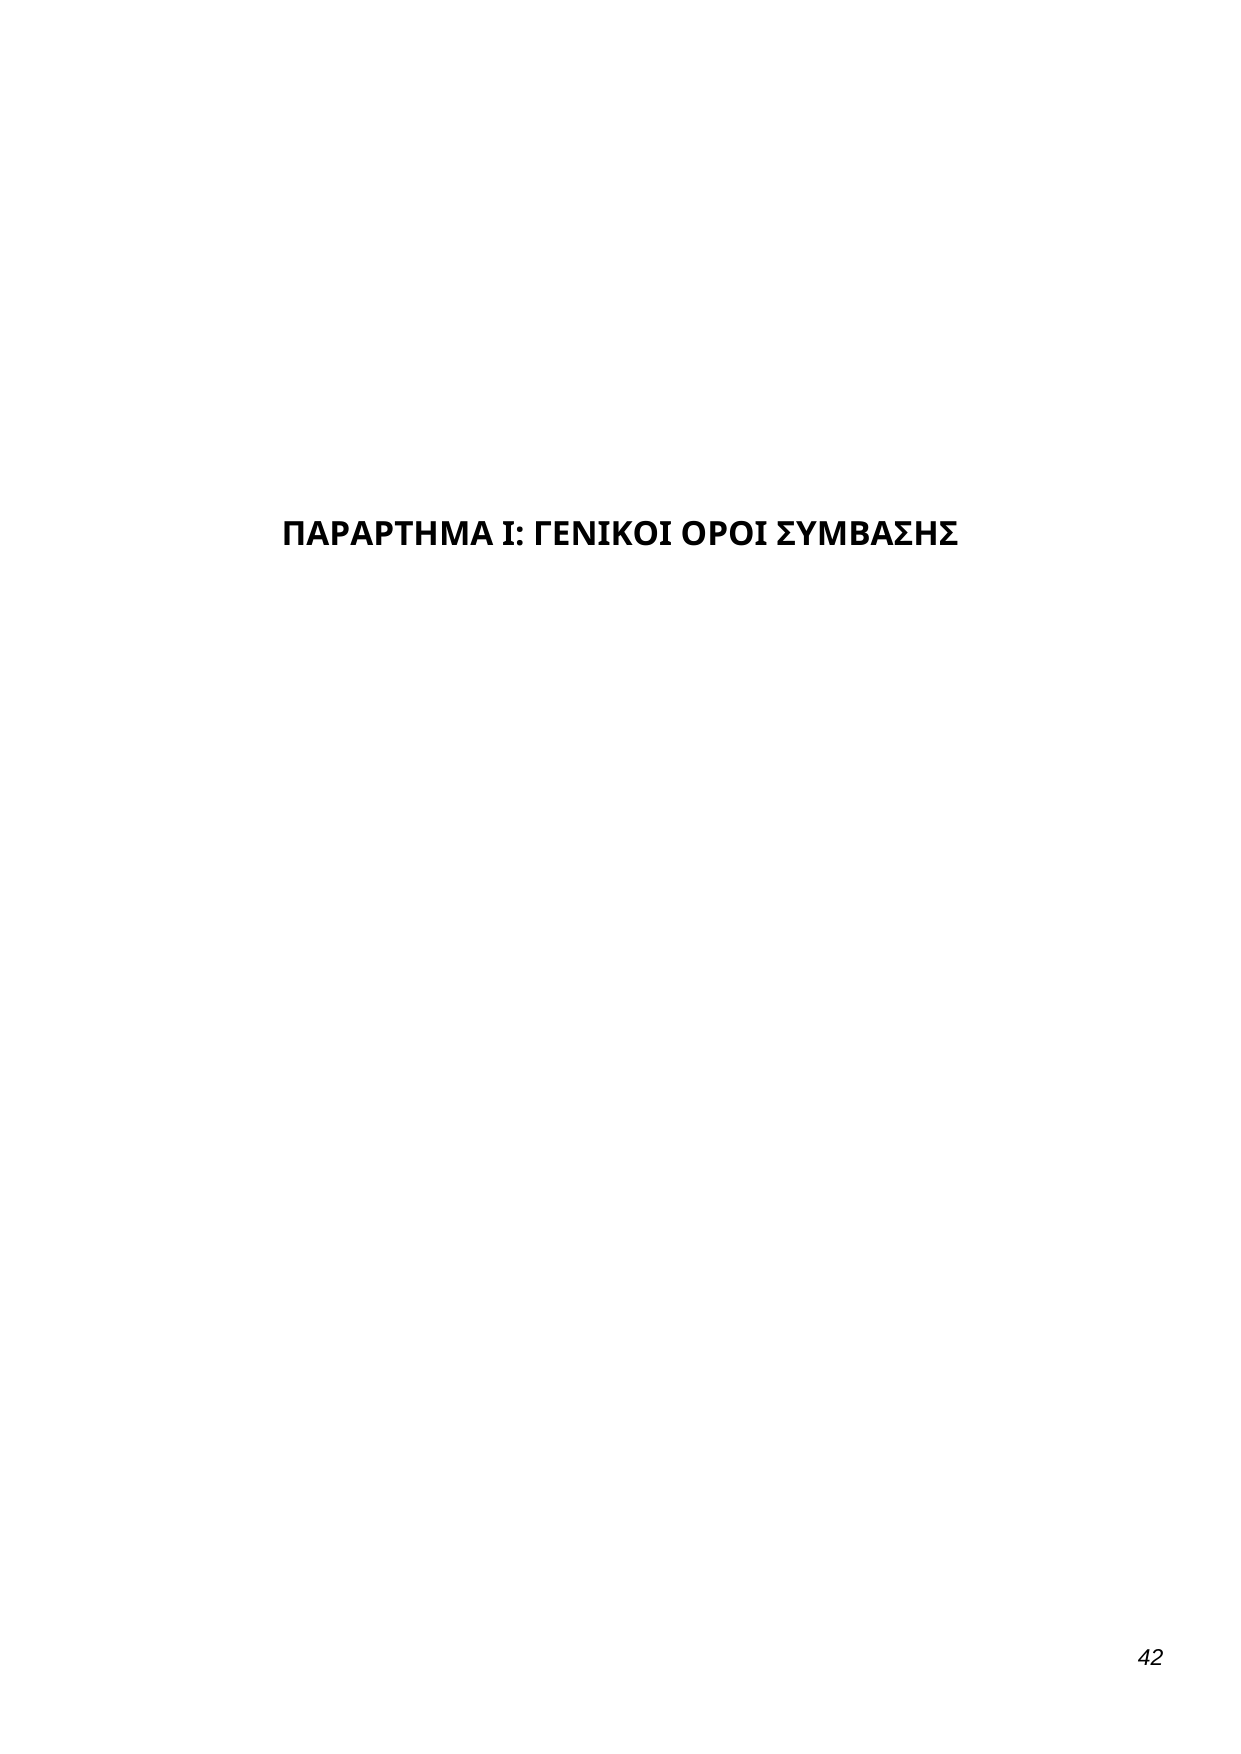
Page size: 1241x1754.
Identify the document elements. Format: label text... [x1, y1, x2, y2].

text ΠΑΡΑΡΤΗΜΑ Ι: ΓΕΝΙΚΟΙ ΟΡΟΙ ΣΥΜΒΑΣΗΣ [75, 510, 1165, 555]
